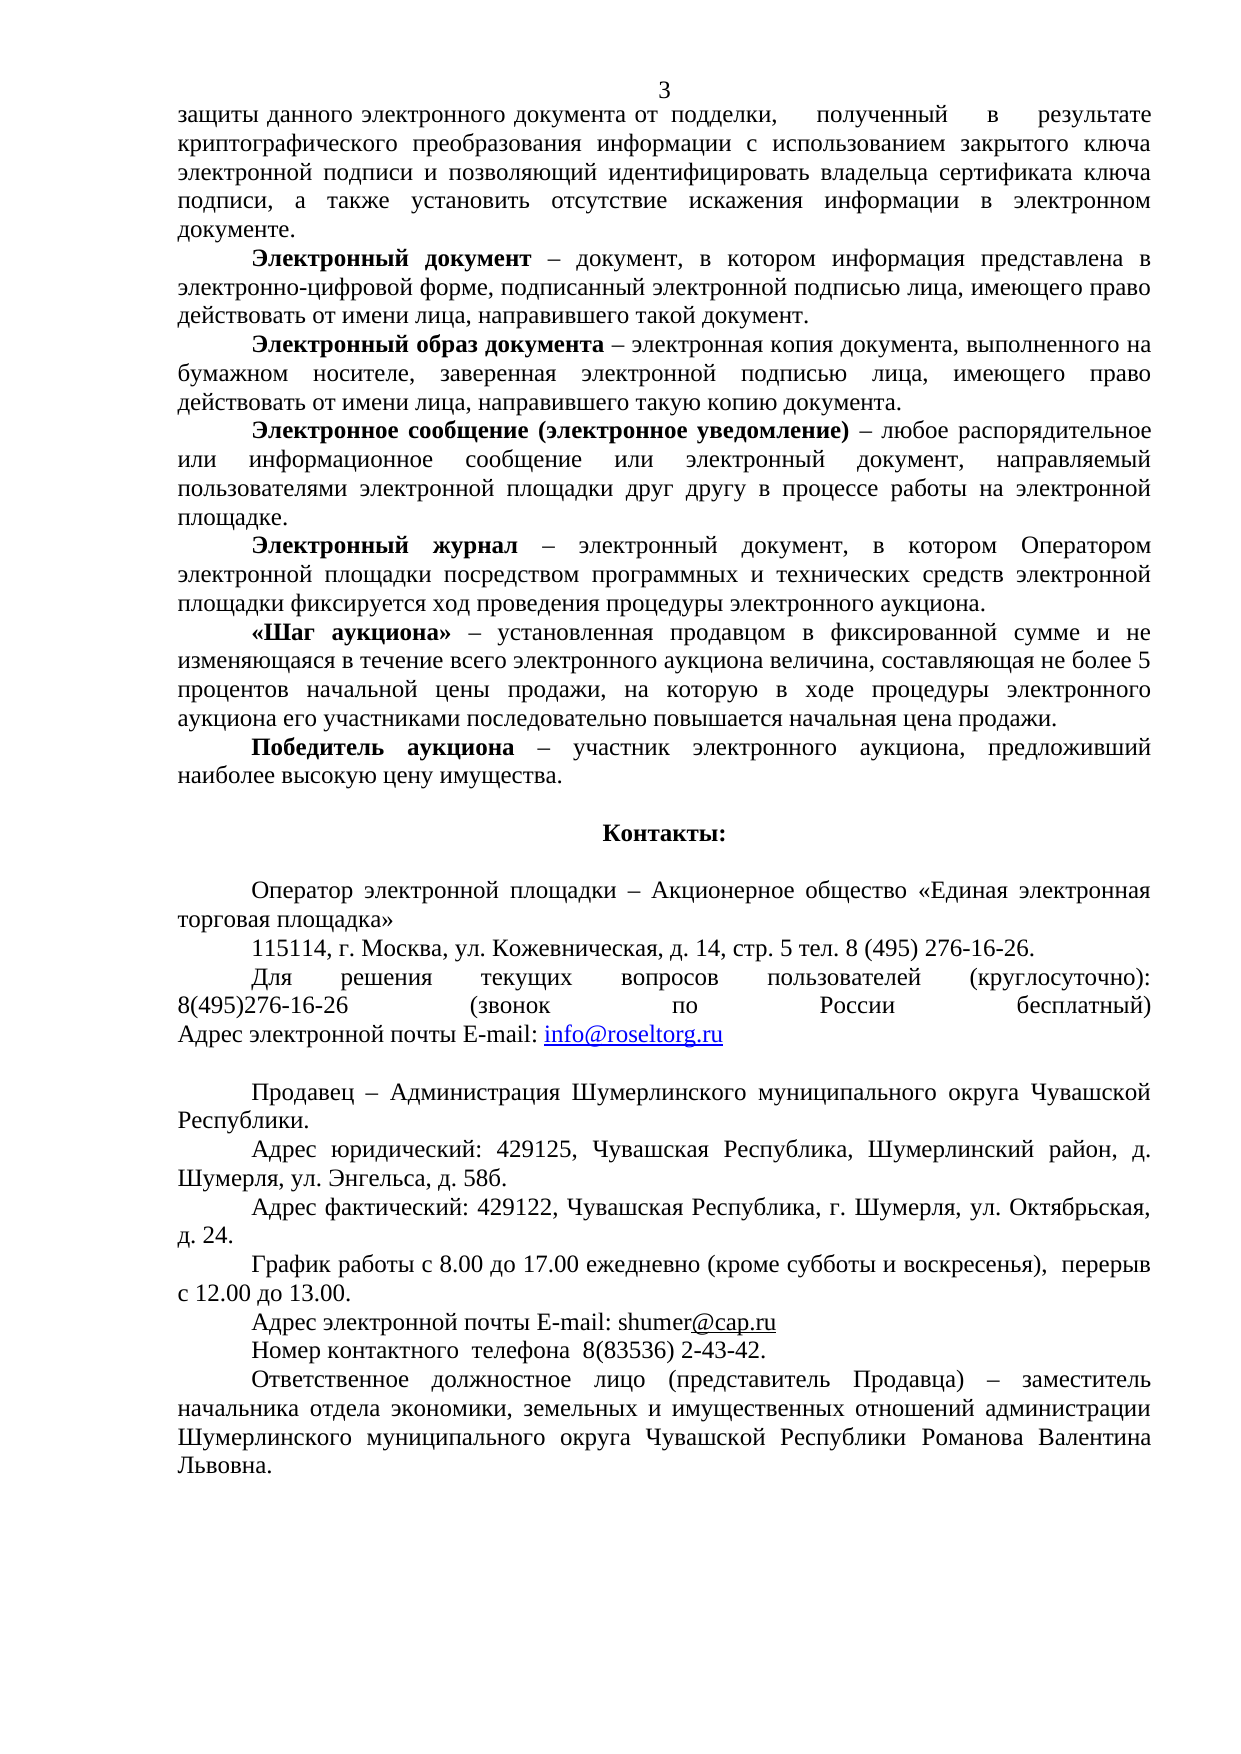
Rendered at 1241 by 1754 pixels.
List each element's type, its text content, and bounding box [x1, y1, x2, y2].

text Продавец – Администрация Шумерлинского муниципального округа Чувашской Республики. [177, 1077, 1152, 1134]
text Адрес фактический: 429122, Чувашская Республика, г. Шумерля, ул. Октябрьская, д. 24. [177, 1192, 1152, 1249]
text Для решения текущих вопросов пользователей (круглосуточно): 8(495)276-16-26 (звонок по России бесплатный) Адрес электронной почты E-mail: info@roseltorg.ru [177, 962, 1152, 1048]
text Адрес электронной почты Е-mail: shumer@cap.ru [177, 1307, 1152, 1335]
text Номер контактного телефона 8(83536) 2-43-42. [177, 1335, 1152, 1364]
text Победитель аукциона – участник электронного аукциона, предложивший наиболее высокую цену имущества. [177, 732, 1152, 789]
text Электронное сообщение (электронное уведомление) – любое распорядительное или информационное сообщение или электронный документ, направляемый пользователями электронной площадки друг другу в процессе работы на электронной площадке. [177, 415, 1152, 530]
text График работы с 8.00 до 17.00 ежедневно (кроме субботы и воскресенья), перерыв с 12.00 до 13.00. [177, 1249, 1152, 1307]
text Контакты: [177, 818, 1152, 847]
text 115114, г. Москва, ул. Кожевническая, д. 14, стр. 5 тел. 8 (495) 276-16-26. [177, 933, 1152, 962]
text Электронный образ документа – электронная копия документа, выполненного на бумажном носителе, заверенная электронной подписью лица, имеющего право действовать от имени лица, направившего такую копию документа. [177, 329, 1152, 415]
text Электронный документ – документ, в котором информация представлена в электронно-цифровой форме, подписанный электронной подписью лица, имеющего право действовать от имени лица, направившего такой документ. [177, 243, 1152, 329]
text «Шаг аукциона» – установленная продавцом в фиксированной сумме и не изменяющаяся в течение всего электронного аукциона величина, составляющая не более 5 процентов начальной цены продажи, на которую в ходе процедуры электронного аукциона его участниками последовательно повышается начальная цена продажи. [177, 617, 1152, 732]
text Оператор электронной площадки – Акционерное общество «Единая электронная торговая площадка» [177, 875, 1152, 933]
text Электронный журнал – электронный документ, в котором Оператором электронной площадки посредством программных и технических средств электронной площадки фиксируется ход проведения процедуры электронного аукциона. [177, 530, 1152, 617]
text Адрес юридический: 429125, Чувашская Республика, Шумерлинский район, д. Шумерля, ул. Энгельса, д. 58б. [177, 1134, 1152, 1192]
text Ответственное должностное лицо (представитель Продавца) – заместитель начальника отдела экономики, земельных и имущественных отношений администрации Шумерлинского муниципального округа Чувашской Республики Романова Валентина Львовна. [177, 1364, 1152, 1479]
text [177, 99, 1152, 243]
